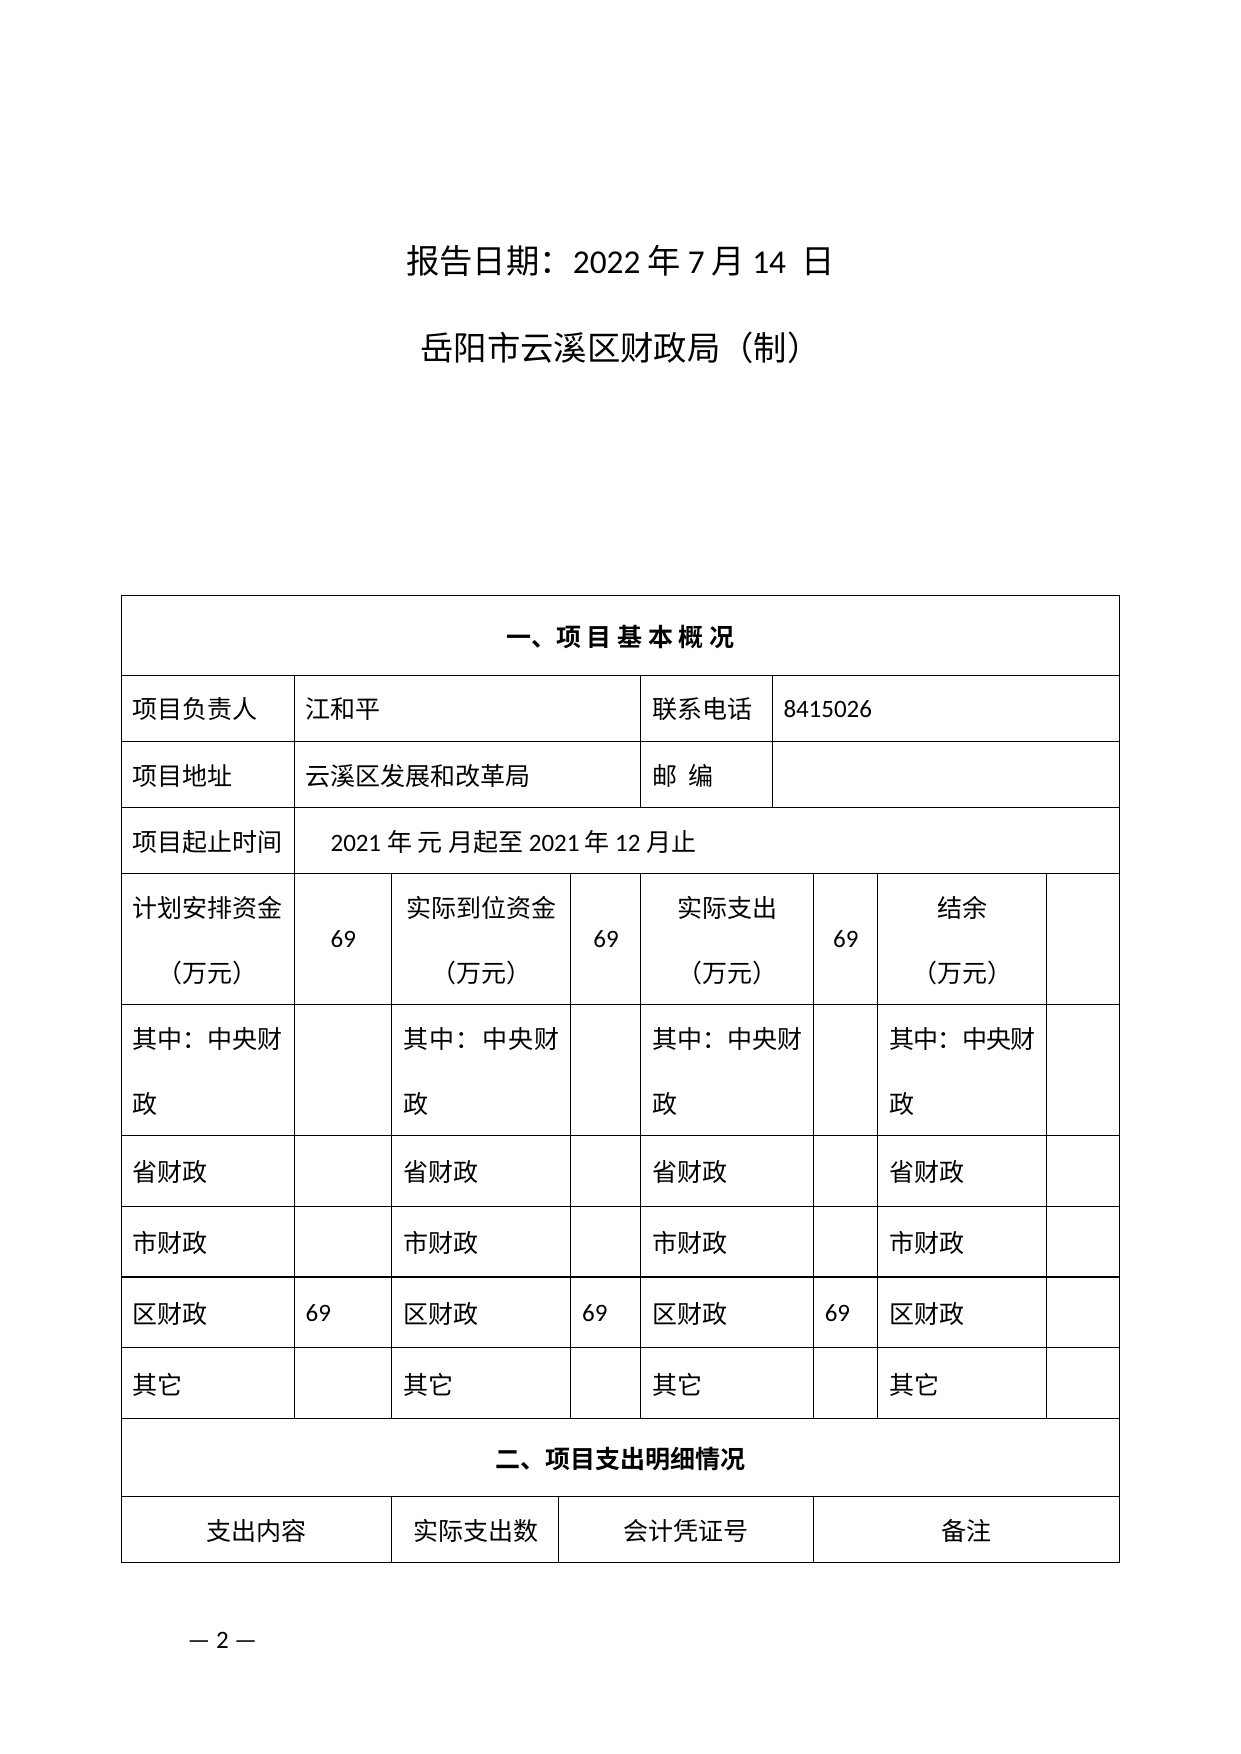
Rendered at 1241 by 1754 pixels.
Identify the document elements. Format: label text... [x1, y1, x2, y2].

table_cell [1047, 874, 1119, 1004]
table_cell 备注 [814, 1497, 1119, 1562]
table_cell 其中：中央财政 [392, 1005, 570, 1135]
table_cell 支出内容 [122, 1497, 391, 1562]
table_cell [1047, 1005, 1119, 1135]
table_cell 会计凭证号 [559, 1497, 813, 1562]
table_cell 区财政 [641, 1278, 813, 1347]
table_cell [571, 1207, 640, 1276]
table_cell 计划安排资金 （万元） [122, 874, 294, 1004]
table_cell [295, 1005, 391, 1135]
table_cell 8415026 [773, 676, 1119, 741]
table_cell 其它 [392, 1348, 570, 1418]
table_cell 项目地址 [122, 742, 294, 807]
table_cell 区财政 [392, 1278, 570, 1347]
table_cell 项目起止时间 [122, 808, 294, 873]
table_cell 69 [814, 1278, 877, 1347]
table_cell 69 [571, 874, 640, 1004]
text 报告日期：2022年 7月 14 日 [187, 227, 1053, 292]
table_cell 69 [295, 874, 391, 1004]
table_cell 69 [814, 874, 877, 1004]
table_cell 实际支出 （万元） [641, 874, 813, 1004]
table_cell 69 [571, 1278, 640, 1347]
table_cell [1047, 1136, 1119, 1206]
table_cell 省财政 [878, 1136, 1046, 1206]
table_cell 省财政 [641, 1136, 813, 1206]
table_cell 其它 [641, 1348, 813, 1418]
table_cell [295, 1348, 391, 1418]
table_cell 实际到位资金 （万元） [392, 874, 570, 1004]
table_cell 项目负责人 [122, 676, 294, 741]
table_cell 市财政 [392, 1207, 570, 1276]
table_cell 二、项目支出明细情况 [122, 1419, 1119, 1496]
table_cell [295, 1136, 391, 1206]
table_cell [1047, 1278, 1119, 1347]
table_cell [1047, 1348, 1119, 1418]
table_cell [814, 1136, 877, 1206]
table_cell 其它 [878, 1348, 1046, 1418]
table_cell 其中：中央财政 [122, 1005, 294, 1135]
table_cell [571, 1136, 640, 1206]
table_cell 其中：中央财政 [641, 1005, 813, 1135]
table_cell 69 [295, 1278, 391, 1347]
text 岳阳市云溪区财政局（制） [187, 314, 1053, 379]
table_cell [1047, 1207, 1119, 1276]
table_cell 其中：中央财政 [878, 1005, 1046, 1135]
table_cell 云溪区发展和改革局 [295, 742, 640, 807]
table_header 一、项 目 基 本 概 况 [122, 596, 1119, 674]
table_cell [773, 742, 1119, 807]
table_cell [814, 1207, 877, 1276]
table_cell 其它 [122, 1348, 294, 1418]
table_cell 2021 年 元 月起至 2021年 12 月止 [295, 808, 1119, 873]
table_cell 省财政 [122, 1136, 294, 1206]
table_cell [571, 1348, 640, 1418]
table_cell 市财政 [641, 1207, 813, 1276]
table_cell 区财政 [878, 1278, 1046, 1347]
table_cell [571, 1005, 640, 1135]
table_cell [295, 1207, 391, 1276]
table_cell 市财政 [878, 1207, 1046, 1276]
table_cell 江和平 [295, 676, 640, 741]
table_cell 区财政 [122, 1278, 294, 1347]
table_cell 结余 （万元） [878, 874, 1046, 1004]
table_cell 联系电话 [641, 676, 772, 741]
table_cell 实际支出数 [392, 1497, 558, 1562]
table_cell [814, 1348, 877, 1418]
table_cell 邮 编 [641, 742, 772, 807]
table_cell 市财政 [122, 1207, 294, 1276]
table_cell 省财政 [392, 1136, 570, 1206]
table_cell [814, 1005, 877, 1135]
